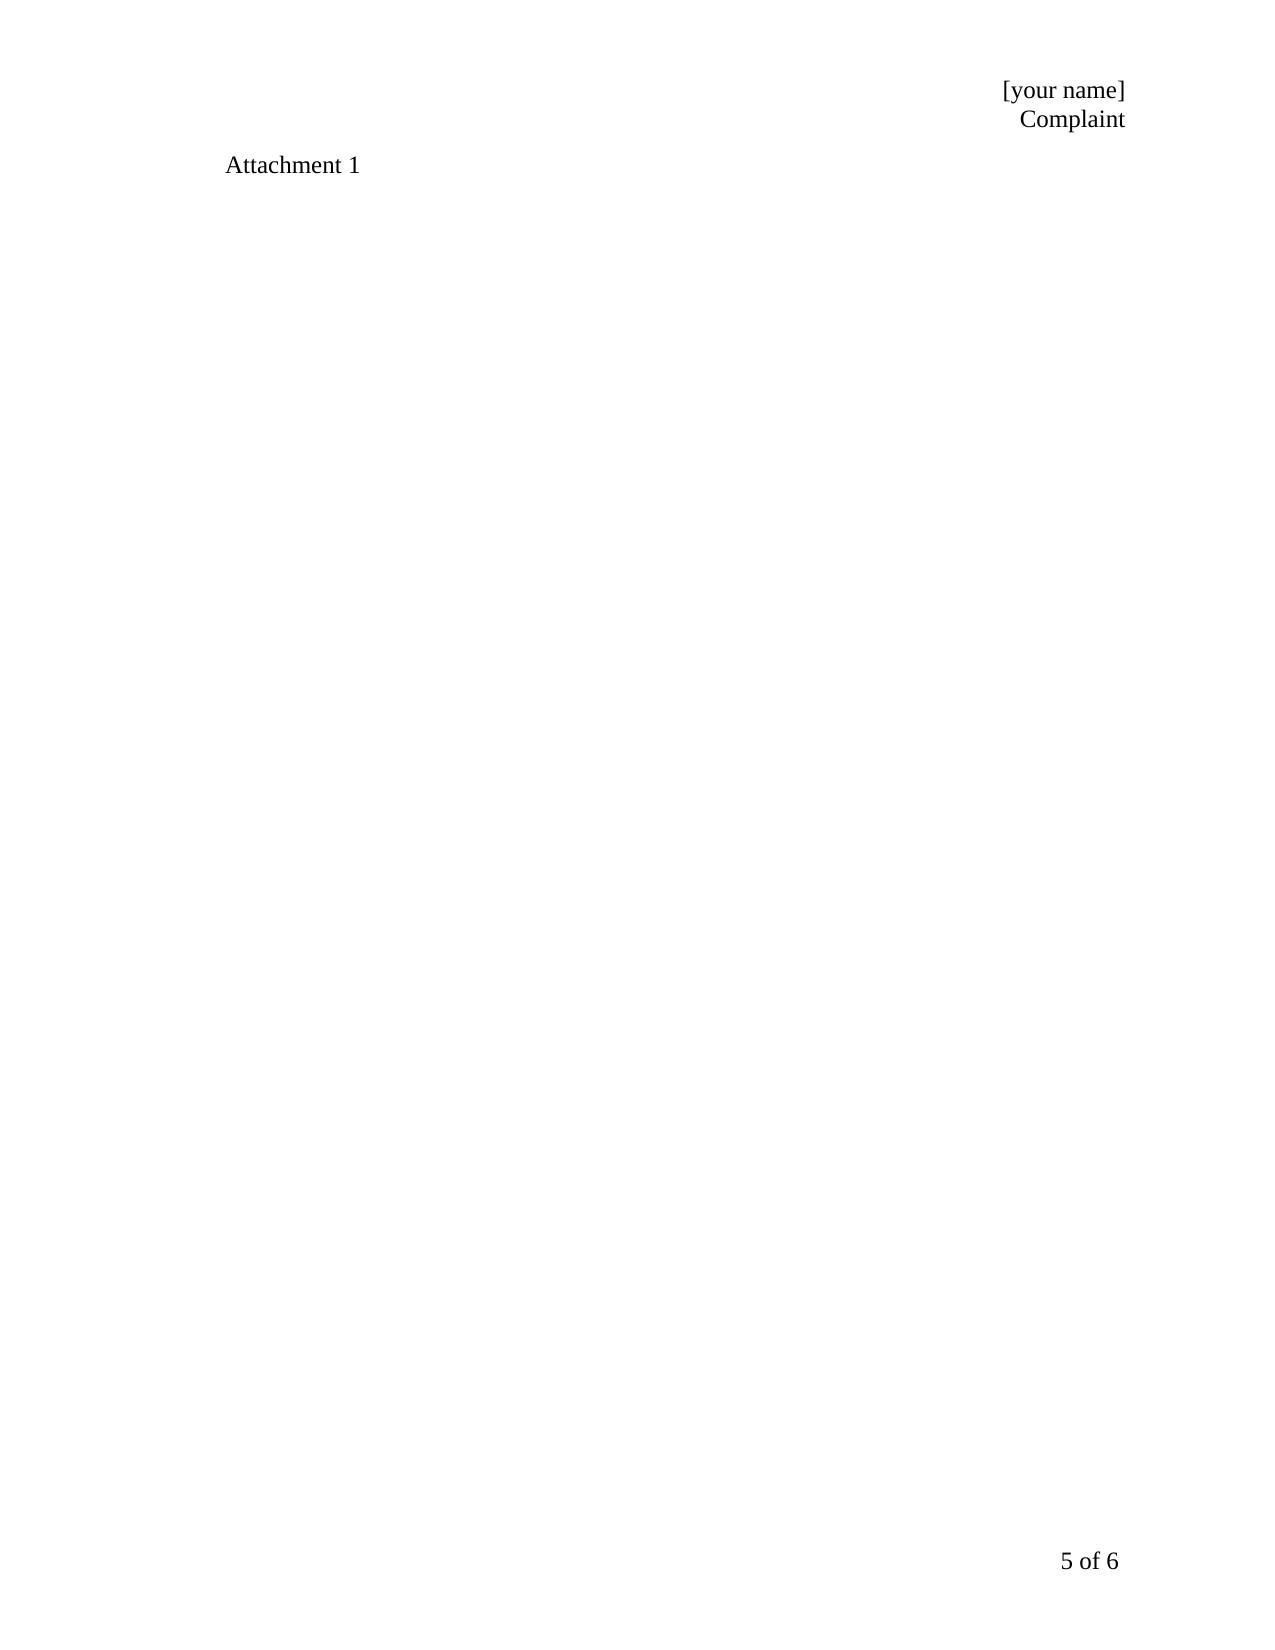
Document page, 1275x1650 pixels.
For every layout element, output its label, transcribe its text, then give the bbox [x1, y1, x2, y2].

text Attachment 1 [225, 150, 1125, 179]
